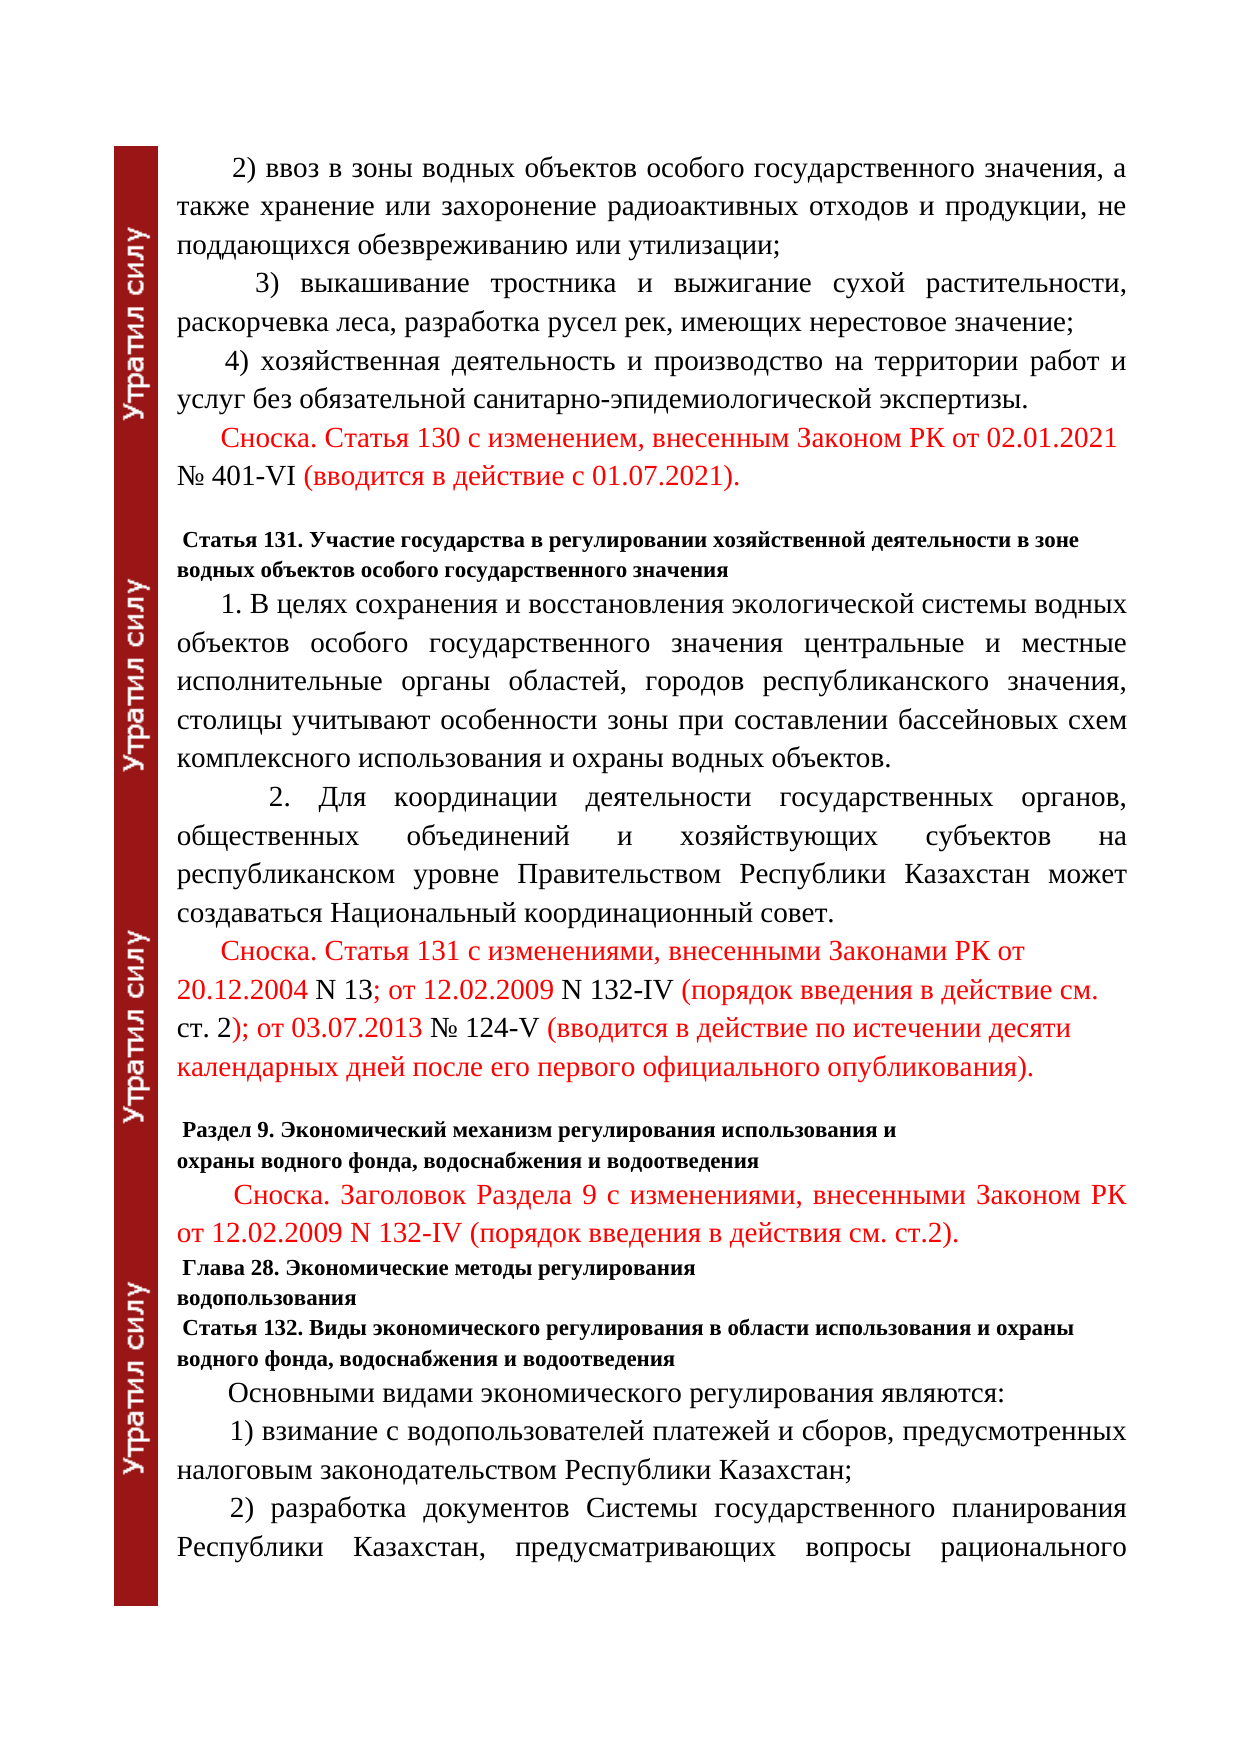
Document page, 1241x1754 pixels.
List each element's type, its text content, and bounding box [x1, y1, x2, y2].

text 1) взимание с водопользователей платежей и сборов, предусмотренных налоговым законодательством Республики Казахстан; [112, 1413, 1128, 1485]
text 3) выкашивание тростника и выжигание сухой растительности, раскорчевка леса, разработка русел рек, имеющих нерестовое значение; [112, 266, 1128, 338]
picture [114, 415, 158, 420]
text Сноска. Статья 131 с изменениями, внесенными Законами РК от 20.12.2004 N 13; от 12.02.2009 N 132-IV (порядок введения в действие см. ст. 2); от 03.07.2013 № 124-V (вводится в действие по истечении десяти календарных дней после его первого официального опубликования). [112, 933, 1128, 1113]
picture [114, 522, 158, 526]
picture [114, 928, 158, 933]
text 2. Для координации деятельности государственных органов, общественных объединений и хозяйствующих субъектов на республиканском уровне Правительством Республики Казахстан может создаваться Национальный координационный совет. [112, 779, 1128, 928]
text Основными видами экономического регулирования являются: [112, 1375, 1128, 1408]
picture [114, 1485, 158, 1490]
picture [114, 1408, 158, 1413]
text 2) ввоз в зоны водных объектов особого государственного значения, а также хранение или захоронение радиоактивных отходов и продукции, не поддающихся обезвреживанию или утилизации; [112, 150, 1128, 261]
text Раздел 9. Экономический механизм регулирования использования и охраны водного фонда, водоснабжения и водоотведения [112, 1116, 1128, 1173]
text Статья 132. Виды экономического регулирования в области использования и охраны водного фонда, водоснабжения и водоотведения [112, 1314, 1128, 1371]
picture [114, 774, 158, 779]
picture [114, 1562, 158, 1606]
picture [114, 261, 158, 266]
picture [114, 1371, 158, 1375]
text Сноска. Статья 130 с изменением, внесенным Законом РК от 02.01.2021 № 401-VI (вводится в действие с 01.07.2021). [112, 420, 1128, 522]
text 4) хозяйственная деятельность и производство на территории работ и услуг без обязательной санитарно-эпидемиологической экспертизы. [112, 343, 1128, 415]
picture [114, 146, 158, 150]
picture [114, 582, 158, 586]
picture [114, 1249, 158, 1254]
picture [114, 1173, 158, 1177]
text Статья 131. Участие государства в регулировании хозяйственной деятельности в зоне водных объектов особого государственного значения [112, 526, 1128, 582]
text Сноска. Заголовок Раздела 9 с изменениями, внесенными Законом РК от 12.02.2009 N 132-IV (порядок введения в действия см. ст.2). [112, 1177, 1128, 1249]
picture [114, 338, 158, 343]
text Глава 28. Экономические методы регулирования водопользования [112, 1254, 1128, 1311]
text 1. В целях сохранения и восстановления экологической системы водных объектов особого государственного значения центральные и местные исполнительные органы областей, городов республиканского значения, столицы учитывают особенности зоны при составлении бассейновых схем комплексного использования и охраны водных объектов. [112, 586, 1128, 774]
